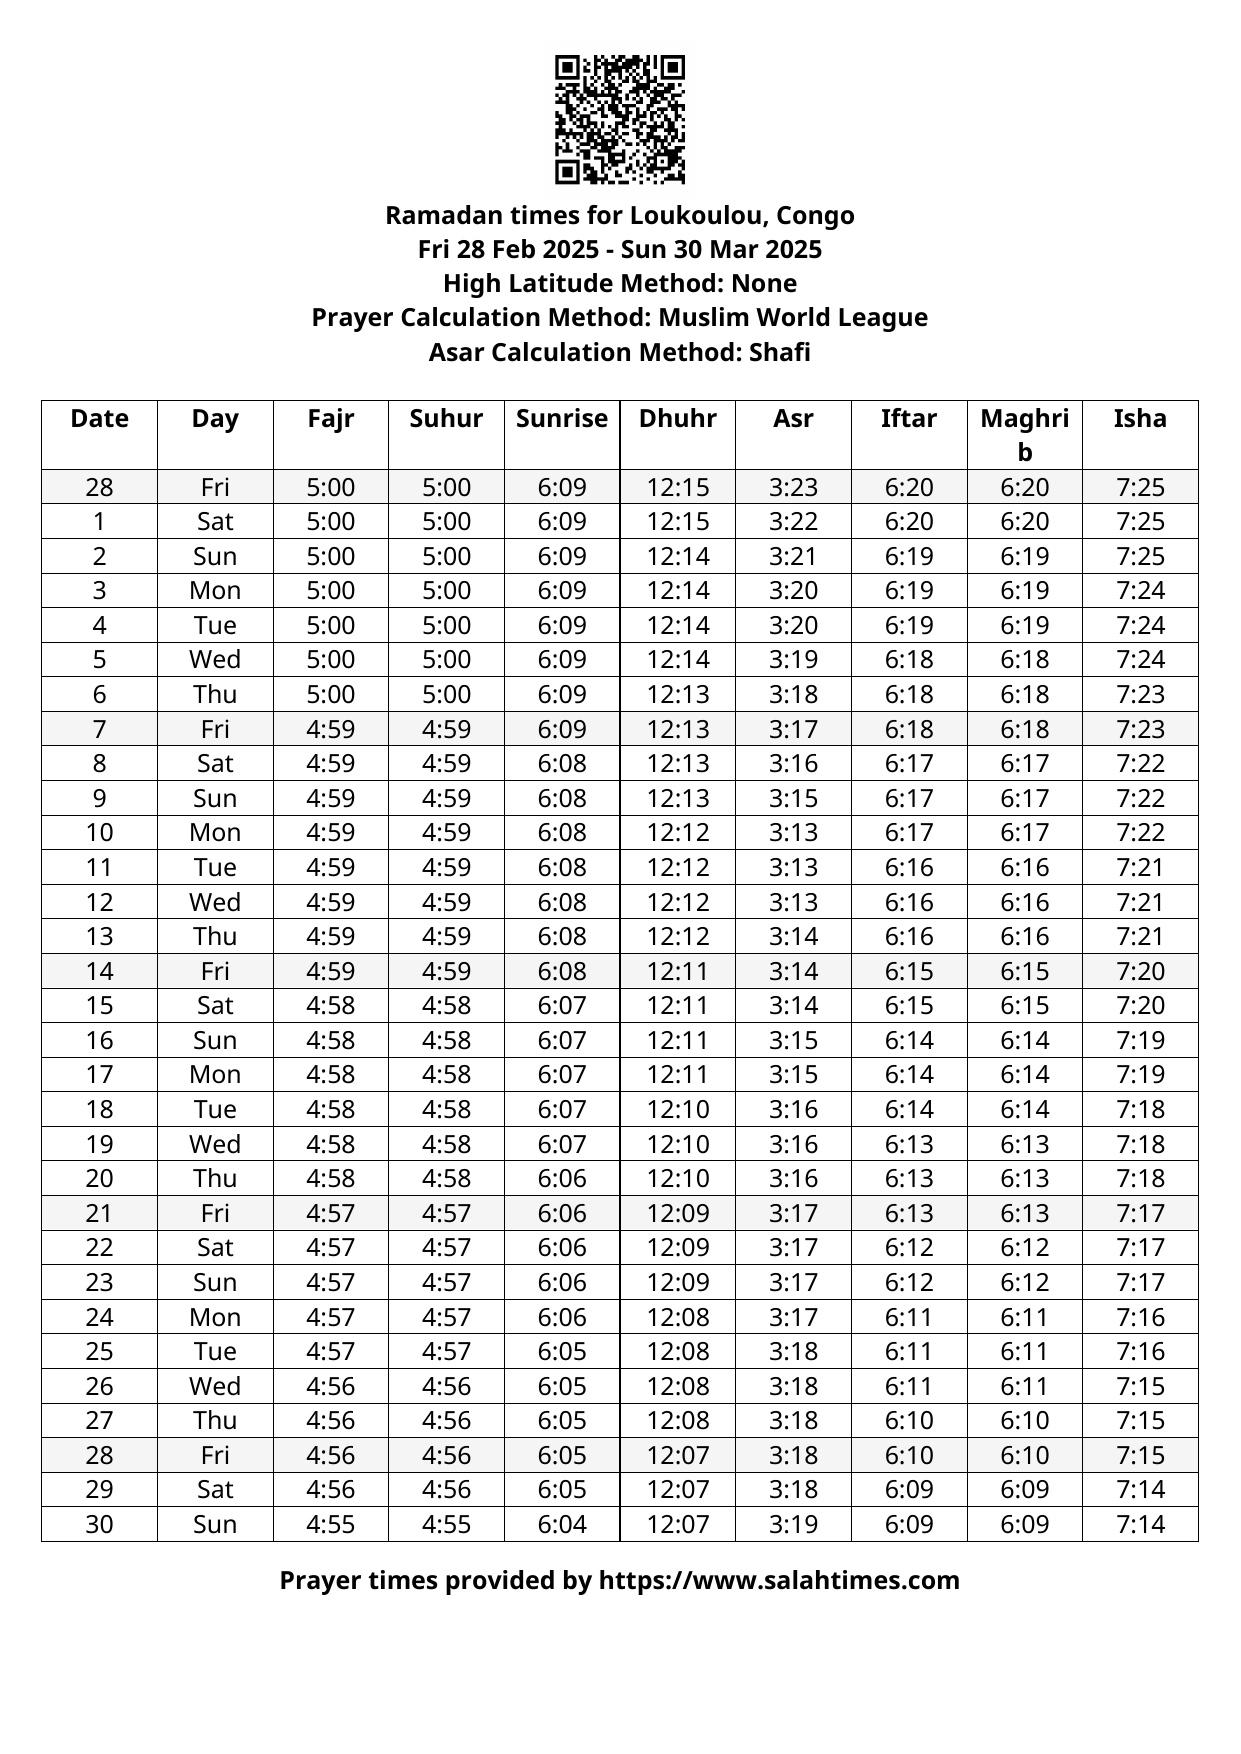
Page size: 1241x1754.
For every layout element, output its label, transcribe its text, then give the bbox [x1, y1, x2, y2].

table_cell 6:08 [505, 816, 619, 849]
table_cell 7:24 [1083, 608, 1198, 642]
table_cell 18 [42, 1092, 157, 1126]
table_cell Wed [158, 885, 273, 918]
table_cell 4:56 [274, 1473, 388, 1506]
table_cell Sat [158, 1473, 273, 1506]
table_cell 5:00 [274, 574, 388, 607]
table_cell 6:20 [968, 470, 1082, 503]
table_cell 6:18 [968, 643, 1082, 676]
table_cell 12:09 [621, 1265, 735, 1299]
table_cell 6:11 [968, 1334, 1082, 1368]
table_cell 4:58 [389, 1161, 504, 1195]
table_cell 6:09 [505, 470, 619, 503]
table_cell 4:59 [274, 885, 388, 918]
table_cell 21 [42, 1196, 157, 1229]
table_cell 3:19 [736, 643, 851, 676]
table_cell 6:07 [505, 1058, 619, 1091]
table_cell 6:11 [852, 1300, 967, 1333]
table_cell 6:12 [968, 1265, 1082, 1299]
table_cell 3:18 [736, 1334, 851, 1368]
table_cell 6:14 [852, 1092, 967, 1126]
table_cell 4:59 [389, 816, 504, 849]
table_cell 4:55 [274, 1507, 388, 1541]
table_cell 12:07 [621, 1507, 735, 1541]
table_cell 3:18 [736, 677, 851, 711]
table_cell 5:00 [274, 504, 388, 538]
table_cell 3:16 [736, 1161, 851, 1195]
table_cell 3:15 [736, 781, 851, 814]
table_cell Fri [158, 954, 273, 987]
table_cell 6:19 [968, 574, 1082, 607]
table_cell 6:12 [852, 1231, 967, 1264]
table_cell 3:13 [736, 850, 851, 884]
table_cell 5:00 [274, 643, 388, 676]
table_cell Sat [158, 746, 273, 780]
table_cell 6:15 [968, 989, 1082, 1022]
table_cell 4:59 [389, 712, 504, 745]
table_cell 12 [42, 885, 157, 918]
table_cell 7:15 [1083, 1404, 1198, 1437]
table_cell 6:06 [505, 1196, 619, 1229]
table_cell 4:57 [274, 1231, 388, 1264]
table_cell 3:14 [736, 954, 851, 987]
table_cell 6:18 [852, 677, 967, 711]
table_cell 6:18 [852, 643, 967, 676]
table_cell 6:14 [968, 1023, 1082, 1057]
table_cell 6:17 [968, 746, 1082, 780]
table_cell Sat [158, 1231, 273, 1264]
table_cell 7:15 [1083, 1369, 1198, 1402]
table_cell Mon [158, 1300, 273, 1333]
table_cell 6:11 [852, 1369, 967, 1402]
table_cell 6:09 [505, 608, 619, 642]
table_cell 5:00 [274, 470, 388, 503]
table_cell 6:06 [505, 1300, 619, 1333]
table_cell 6:17 [852, 746, 967, 780]
table_cell 6:13 [852, 1196, 967, 1229]
table_cell 6:16 [852, 850, 967, 884]
table_cell 16 [42, 1023, 157, 1057]
table_cell 5:00 [274, 677, 388, 711]
table_cell 12:14 [621, 643, 735, 676]
table_cell Sat [158, 989, 273, 1022]
table_cell 6:09 [505, 643, 619, 676]
table_cell 6:17 [968, 816, 1082, 849]
table_cell Fri [158, 1438, 273, 1472]
table_cell 4:59 [274, 712, 388, 745]
table_cell 4:59 [274, 816, 388, 849]
table_cell 6:09 [968, 1473, 1082, 1506]
table_cell 6:06 [505, 1265, 619, 1299]
table_cell 6:09 [852, 1507, 967, 1541]
table_cell 6:13 [852, 1161, 967, 1195]
table_cell 6:17 [852, 781, 967, 814]
table_cell Tue [158, 1334, 273, 1368]
table_cell 7:14 [1083, 1473, 1198, 1506]
table_header Isha [1083, 401, 1198, 469]
table_cell 4:58 [274, 989, 388, 1022]
table_cell 12:13 [621, 746, 735, 780]
table_cell 7:22 [1083, 781, 1198, 814]
table_cell 4:59 [389, 781, 504, 814]
table_cell 6:06 [505, 1231, 619, 1264]
table_cell 7:25 [1083, 470, 1198, 503]
table_header Dhuhr [621, 401, 735, 469]
table_cell 3:19 [736, 1507, 851, 1541]
table_cell 7:23 [1083, 712, 1198, 745]
table_cell 6:19 [852, 574, 967, 607]
table_cell 4:58 [389, 1092, 504, 1126]
table_cell 12:13 [621, 712, 735, 745]
table_cell 3 [42, 574, 157, 607]
table_cell 12:11 [621, 1058, 735, 1091]
table_cell 7:24 [1083, 643, 1198, 676]
table_cell 7:19 [1083, 1058, 1198, 1091]
table_cell 6:19 [852, 539, 967, 572]
table_cell 4:57 [274, 1265, 388, 1299]
text Asar Calculation Method: Shafi [42, 334, 1198, 368]
table_cell 3:16 [736, 746, 851, 780]
table_cell 2 [42, 539, 157, 572]
table_cell 3:20 [736, 574, 851, 607]
table_cell 7:19 [1083, 1023, 1198, 1057]
table_cell 5:00 [389, 677, 504, 711]
table_cell 5:00 [389, 504, 504, 538]
table_cell 4:56 [274, 1404, 388, 1437]
table_header Suhur [389, 401, 504, 469]
table_cell 3:23 [736, 470, 851, 503]
table_cell 4:56 [389, 1404, 504, 1437]
table_cell 12:15 [621, 504, 735, 538]
table_header Iftar [852, 401, 967, 469]
table_cell 6:06 [505, 1161, 619, 1195]
table_cell 7:22 [1083, 816, 1198, 849]
table_cell 6:13 [968, 1196, 1082, 1229]
table_cell 6:12 [968, 1231, 1082, 1264]
text Prayer times provided by https://www.salahtimes.com [42, 1563, 1198, 1597]
table_cell 12:08 [621, 1300, 735, 1333]
table_header Sunrise [505, 401, 619, 469]
table_cell 5:00 [274, 539, 388, 572]
table_cell 4:59 [274, 954, 388, 987]
table_cell 6:07 [505, 1092, 619, 1126]
table_header Day [158, 401, 273, 469]
table_cell 6:16 [852, 919, 967, 953]
table_cell 6:08 [505, 919, 619, 953]
table_cell 28 [42, 1438, 157, 1472]
table_cell 6:10 [852, 1438, 967, 1472]
table_cell 6:05 [505, 1334, 619, 1368]
table_cell Tue [158, 608, 273, 642]
table_cell 7:18 [1083, 1127, 1198, 1160]
table_cell 3:18 [736, 1404, 851, 1437]
table_cell 7:17 [1083, 1196, 1198, 1229]
table_cell 27 [42, 1404, 157, 1437]
table_cell 7 [42, 712, 157, 745]
table_cell 6:12 [852, 1265, 967, 1299]
table_cell 6:16 [852, 885, 967, 918]
table_cell 6 [42, 677, 157, 711]
table_cell 12:09 [621, 1231, 735, 1264]
table_cell Tue [158, 850, 273, 884]
table_cell 4:58 [389, 989, 504, 1022]
table_cell 12:10 [621, 1161, 735, 1195]
table_cell 4:59 [274, 781, 388, 814]
table_cell 4:56 [389, 1438, 504, 1472]
table_cell 4:59 [389, 885, 504, 918]
table_cell 6:13 [852, 1127, 967, 1160]
table_cell 4:57 [274, 1334, 388, 1368]
table_cell 4:59 [274, 746, 388, 780]
table_cell 6:16 [968, 850, 1082, 884]
table_cell 7:17 [1083, 1231, 1198, 1264]
table_cell 5:00 [274, 608, 388, 642]
table_cell 6:04 [505, 1507, 619, 1541]
table_cell 3:13 [736, 885, 851, 918]
table_cell 6:05 [505, 1404, 619, 1437]
table_cell 3:15 [736, 1058, 851, 1091]
table_cell 4:59 [389, 850, 504, 884]
table_cell 12:12 [621, 919, 735, 953]
table_cell 7:21 [1083, 850, 1198, 884]
table_cell 5:00 [389, 608, 504, 642]
table_cell 6:17 [852, 816, 967, 849]
table_cell 11 [42, 850, 157, 884]
table_cell 4:57 [389, 1300, 504, 1333]
table_cell Mon [158, 574, 273, 607]
table_cell 4:59 [274, 919, 388, 953]
table_cell 12:14 [621, 608, 735, 642]
table_cell 12:11 [621, 954, 735, 987]
table_cell 3:18 [736, 1473, 851, 1506]
table_cell 12:11 [621, 989, 735, 1022]
table_cell 6:09 [505, 677, 619, 711]
table_cell 12:08 [621, 1334, 735, 1368]
table_cell 4:59 [274, 850, 388, 884]
table_cell 6:11 [852, 1334, 967, 1368]
table_cell 12:12 [621, 850, 735, 884]
table_cell Sun [158, 1265, 273, 1299]
table_cell Sun [158, 1023, 273, 1057]
table_cell 4:58 [389, 1127, 504, 1160]
table_cell 6:19 [968, 608, 1082, 642]
table_cell 6:10 [968, 1404, 1082, 1437]
table_cell 26 [42, 1369, 157, 1402]
table_cell 4:58 [274, 1058, 388, 1091]
table_cell 4:56 [274, 1369, 388, 1402]
table_cell 7:24 [1083, 574, 1198, 607]
table_cell Thu [158, 1404, 273, 1437]
table_cell 7:22 [1083, 746, 1198, 780]
table_cell 6:20 [852, 470, 967, 503]
table_cell 7:25 [1083, 504, 1198, 538]
text Prayer Calculation Method: Muslim World League [42, 300, 1198, 334]
table_cell 12:12 [621, 885, 735, 918]
table_cell 6:07 [505, 1127, 619, 1160]
table_cell Sun [158, 1507, 273, 1541]
table_cell 1 [42, 504, 157, 538]
table_cell 12:13 [621, 677, 735, 711]
table_cell 4 [42, 608, 157, 642]
table_cell 24 [42, 1300, 157, 1333]
table_cell 6:17 [968, 781, 1082, 814]
table_cell 5:00 [389, 574, 504, 607]
table_cell 6:20 [852, 504, 967, 538]
table_cell 5 [42, 643, 157, 676]
table_cell 3:18 [736, 1438, 851, 1472]
table_cell Thu [158, 677, 273, 711]
table_cell 10 [42, 816, 157, 849]
table_cell Sun [158, 539, 273, 572]
table_cell 5:00 [389, 643, 504, 676]
table_cell 7:21 [1083, 885, 1198, 918]
table_cell 7:21 [1083, 919, 1198, 953]
table_cell Wed [158, 1127, 273, 1160]
table_cell 3:15 [736, 1023, 851, 1057]
table_cell 6:16 [968, 919, 1082, 953]
table_cell 14 [42, 954, 157, 987]
table_cell 6:15 [852, 954, 967, 987]
table_header Maghrib [968, 401, 1082, 469]
table_cell 3:13 [736, 816, 851, 849]
table_cell 12:11 [621, 1023, 735, 1057]
table_cell 13 [42, 919, 157, 953]
table_cell 8 [42, 746, 157, 780]
table_cell 6:08 [505, 781, 619, 814]
table_cell 6:08 [505, 954, 619, 987]
table_cell 4:58 [274, 1127, 388, 1160]
table_cell Wed [158, 1369, 273, 1402]
table_cell 6:20 [968, 504, 1082, 538]
table_cell 28 [42, 470, 157, 503]
table_cell 6:15 [968, 954, 1082, 987]
table_cell 6:07 [505, 1023, 619, 1057]
table_cell 3:16 [736, 1127, 851, 1160]
table_cell 6:14 [852, 1058, 967, 1091]
table_cell 4:58 [274, 1023, 388, 1057]
table_cell 22 [42, 1231, 157, 1264]
table_cell 23 [42, 1265, 157, 1299]
table_cell 6:08 [505, 885, 619, 918]
table_cell 29 [42, 1473, 157, 1506]
table_cell 6:10 [968, 1438, 1082, 1472]
table_cell 3:17 [736, 712, 851, 745]
table_cell 12:09 [621, 1196, 735, 1229]
table_cell 20 [42, 1161, 157, 1195]
table_cell Sun [158, 781, 273, 814]
table_cell 3:20 [736, 608, 851, 642]
table_cell 7:20 [1083, 954, 1198, 987]
table_cell Fri [158, 1196, 273, 1229]
table_cell 6:07 [505, 989, 619, 1022]
table_cell 6:05 [505, 1369, 619, 1402]
table_cell 4:57 [389, 1265, 504, 1299]
table_cell 6:15 [852, 989, 967, 1022]
table_cell 4:59 [389, 954, 504, 987]
table_cell 7:16 [1083, 1300, 1198, 1333]
table_cell 30 [42, 1507, 157, 1541]
table_cell 5:00 [389, 539, 504, 572]
table_cell 4:57 [274, 1300, 388, 1333]
table_cell 6:09 [852, 1473, 967, 1506]
table_cell 6:18 [852, 712, 967, 745]
table_cell 5:00 [389, 470, 504, 503]
table_cell 4:55 [389, 1507, 504, 1541]
table_cell 6:19 [852, 608, 967, 642]
table_cell 12:15 [621, 470, 735, 503]
table_cell Tue [158, 1092, 273, 1126]
table_header Date [42, 401, 157, 469]
table_cell 4:57 [389, 1334, 504, 1368]
table_cell Thu [158, 1161, 273, 1195]
table_cell 6:05 [505, 1473, 619, 1506]
table_cell 6:11 [968, 1300, 1082, 1333]
table_cell 3:17 [736, 1300, 851, 1333]
table_cell 6:11 [968, 1369, 1082, 1402]
table_cell Fri [158, 712, 273, 745]
text Ramadan times for Loukoulou, Congo [42, 198, 1198, 232]
table_cell 6:13 [968, 1161, 1082, 1195]
table_cell 4:58 [274, 1092, 388, 1126]
table_cell Fri [158, 470, 273, 503]
table_cell 6:08 [505, 746, 619, 780]
table_cell 7:16 [1083, 1334, 1198, 1368]
table_cell 3:18 [736, 1369, 851, 1402]
table_cell 6:08 [505, 850, 619, 884]
table_cell 3:17 [736, 1231, 851, 1264]
table_cell 12:10 [621, 1092, 735, 1126]
table_cell 3:14 [736, 989, 851, 1022]
table_cell 4:57 [389, 1231, 504, 1264]
table_cell 3:16 [736, 1092, 851, 1126]
table_cell 7:14 [1083, 1507, 1198, 1541]
table_cell 6:09 [505, 539, 619, 572]
table_cell 12:10 [621, 1127, 735, 1160]
table_cell 15 [42, 989, 157, 1022]
table_cell 3:17 [736, 1196, 851, 1229]
text High Latitude Method: None [42, 266, 1198, 300]
table_cell 6:09 [505, 574, 619, 607]
table_cell 19 [42, 1127, 157, 1160]
table_cell 4:56 [389, 1369, 504, 1402]
table_cell 25 [42, 1334, 157, 1368]
table_cell 7:20 [1083, 989, 1198, 1022]
table_cell 3:21 [736, 539, 851, 572]
table_cell 7:15 [1083, 1438, 1198, 1472]
table_cell 4:58 [274, 1161, 388, 1195]
table_cell 9 [42, 781, 157, 814]
table_cell 4:57 [274, 1196, 388, 1229]
table_cell 6:14 [968, 1058, 1082, 1091]
table_cell 6:13 [968, 1127, 1082, 1160]
table_cell 4:57 [389, 1196, 504, 1229]
table_cell 4:58 [389, 1058, 504, 1091]
table_cell 4:59 [389, 746, 504, 780]
table_cell 6:10 [852, 1404, 967, 1437]
table_cell Mon [158, 1058, 273, 1091]
table_cell 6:09 [505, 504, 619, 538]
table_cell 4:56 [274, 1438, 388, 1472]
table_cell 7:25 [1083, 539, 1198, 572]
table_cell 7:18 [1083, 1092, 1198, 1126]
table_cell 7:23 [1083, 677, 1198, 711]
table_cell 12:08 [621, 1369, 735, 1402]
table_cell 12:12 [621, 816, 735, 849]
table_cell 6:19 [968, 539, 1082, 572]
table_cell Thu [158, 919, 273, 953]
table_cell 7:18 [1083, 1161, 1198, 1195]
table_cell 6:14 [968, 1092, 1082, 1126]
table_cell 6:18 [968, 677, 1082, 711]
table_cell 4:59 [389, 919, 504, 953]
table_cell 12:08 [621, 1404, 735, 1437]
table_cell 6:16 [968, 885, 1082, 918]
table_cell Mon [158, 816, 273, 849]
table_cell 12:14 [621, 574, 735, 607]
table_cell 12:07 [621, 1438, 735, 1472]
table_cell 6:18 [968, 712, 1082, 745]
table_header Fajr [274, 401, 388, 469]
text Fri 28 Feb 2025 - Sun 30 Mar 2025 [42, 232, 1198, 266]
table_cell 12:07 [621, 1473, 735, 1506]
table_cell 12:14 [621, 539, 735, 572]
table_cell 3:17 [736, 1265, 851, 1299]
table_cell 12:13 [621, 781, 735, 814]
table_cell 6:09 [505, 712, 619, 745]
table_cell 6:05 [505, 1438, 619, 1472]
table_cell 17 [42, 1058, 157, 1091]
table_cell 4:56 [389, 1473, 504, 1506]
table_cell 3:14 [736, 919, 851, 953]
table_cell Sat [158, 504, 273, 538]
table_cell 7:17 [1083, 1265, 1198, 1299]
table_cell 3:22 [736, 504, 851, 538]
table_cell Wed [158, 643, 273, 676]
table_header Asr [736, 401, 851, 469]
table_cell 4:58 [389, 1023, 504, 1057]
table_cell 6:09 [968, 1507, 1082, 1541]
picture [542, 41, 699, 198]
table_cell 6:14 [852, 1023, 967, 1057]
